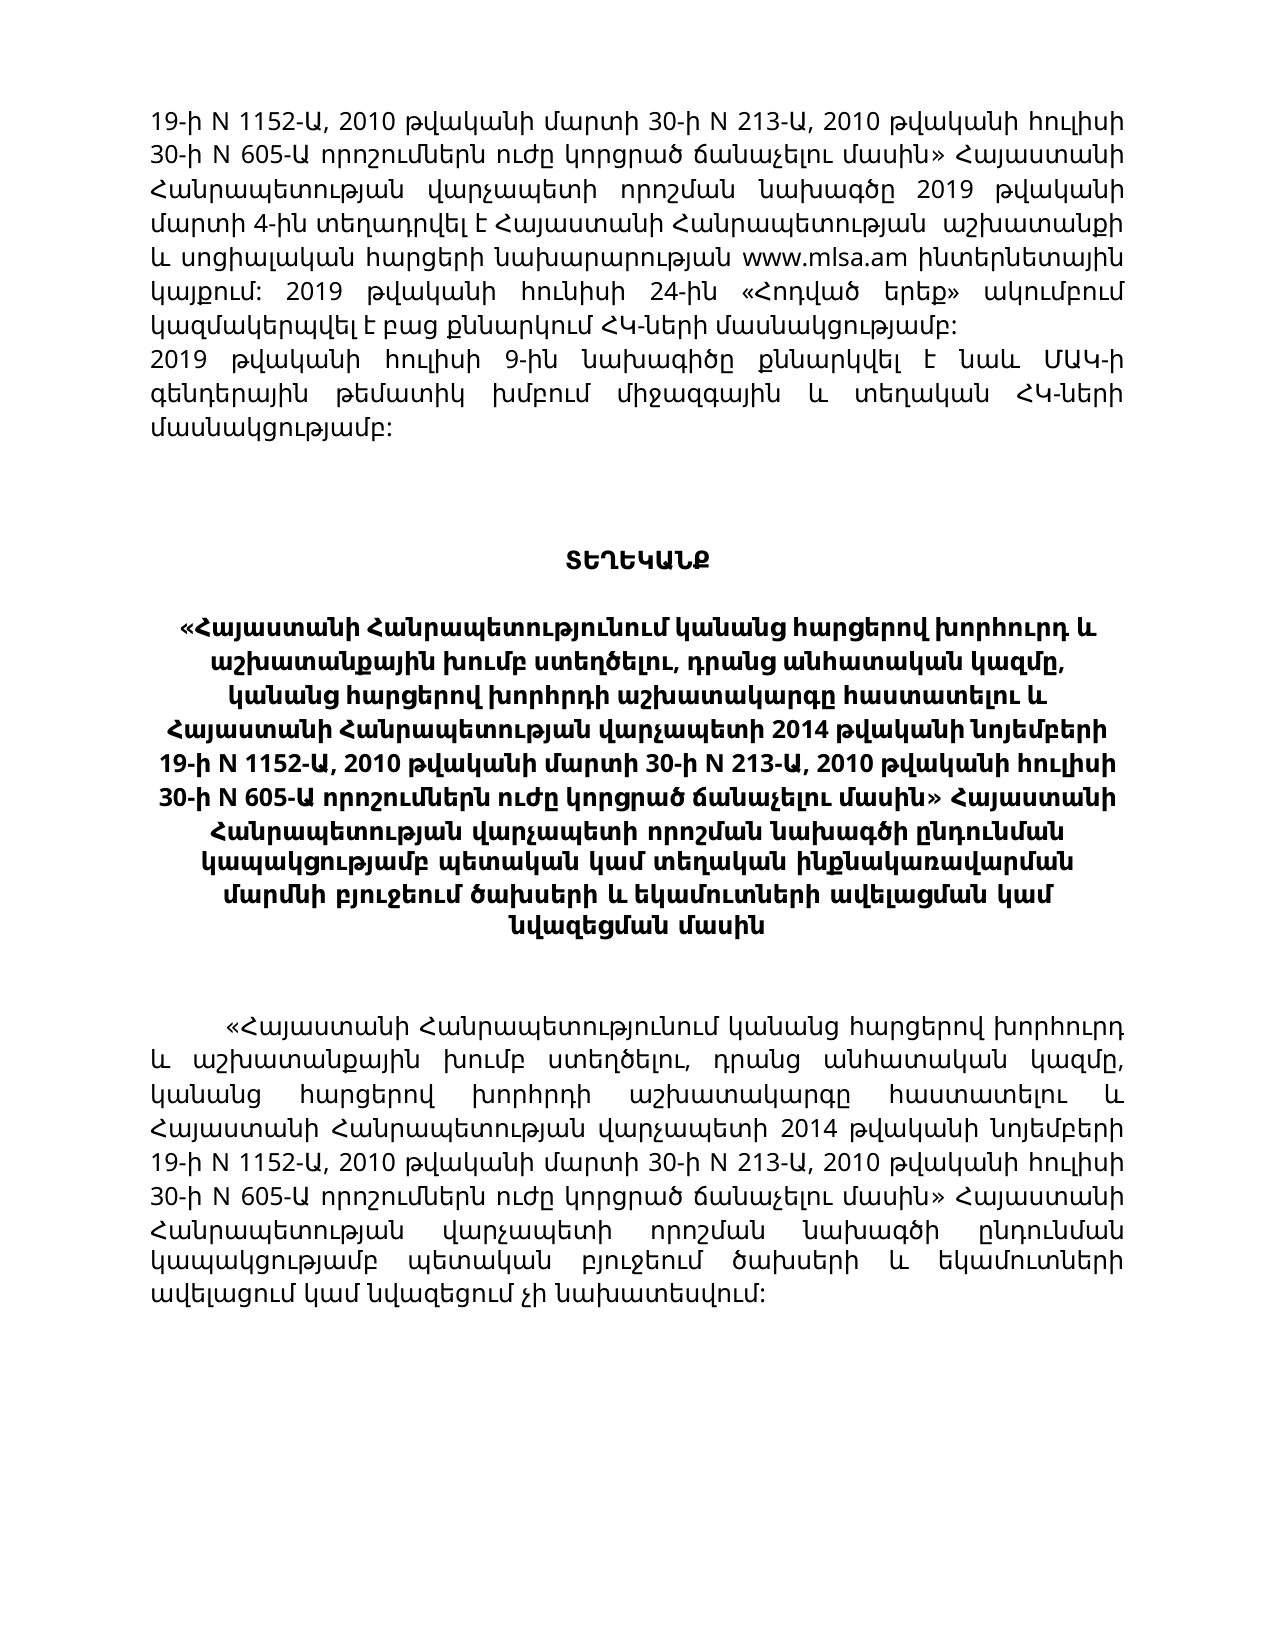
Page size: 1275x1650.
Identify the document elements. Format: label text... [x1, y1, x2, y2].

text 2019 թվականի հուլիսի 9-ին նախագիծը քննարկվել է նաև ՄԱԿ-ի գենդերային թեմատիկ խմբում միջազգային և տեղական ՀԿ-ների մասնակցությամբ: [150, 342, 1125, 444]
text ՏԵՂԵԿԱՆՔ [150, 546, 1125, 575]
text «Հայաստանի Հանրապետությունում կանանց հարցերով խորհուրդ և աշխատանքային խումբ ստեղծելու, դրանց անհատական կազմը, կանանց հարցերով խորհրդի աշխատակարգը հաստատելու և Հայաստանի Հանրապետության վարչապետի 2014 թվականի նոյեմբերի 19-ի N 1152-Ա, 2010 թվականի մարտի 30-ի N 213-Ա, 2010 թվականի հուլիսի 30-ի N 605-Ա որոշումներն ուժը կորցրած ճանաչելու մասին» Հայաստանի Հանրապետության վարչապետի որոշման նախագծի ընդունման կապակցությամբ պետական բյուջեում ծախսերի և եկամուտների ավելացում կամ նվազեցում չի նախատեսվում: [150, 1008, 1125, 1310]
text «Հայաստանի Հանրապետությունում կանանց հարցերով խորհուրդ և աշխատանքային խումբ ստեղծելու, դրանց անհատական կազմը, կանանց հարցերով խորհրդի աշխատակարգը հաստատելու և Հայաստանի Հանրապետության վարչապետի 2014 թվականի նոյեմբերի 19-ի N 1152-Ա, 2010 թվականի մարտի 30-ի N 213-Ա, 2010 թվականի հուլիսի 30-ի N 605-Ա որոշումներն ուժը կորցրած ճանաչելու մասին» Հայաստանի Հանրապետության վարչապետի որոշման նախագծի ընդունման կապակցությամբ պետական կամ տեղական ինքնակառավարման մարմնի բյուջեում ծախսերի և եկամուտների ավելացման կամ նվազեցման մասին [150, 609, 1125, 940]
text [150, 103, 1125, 342]
